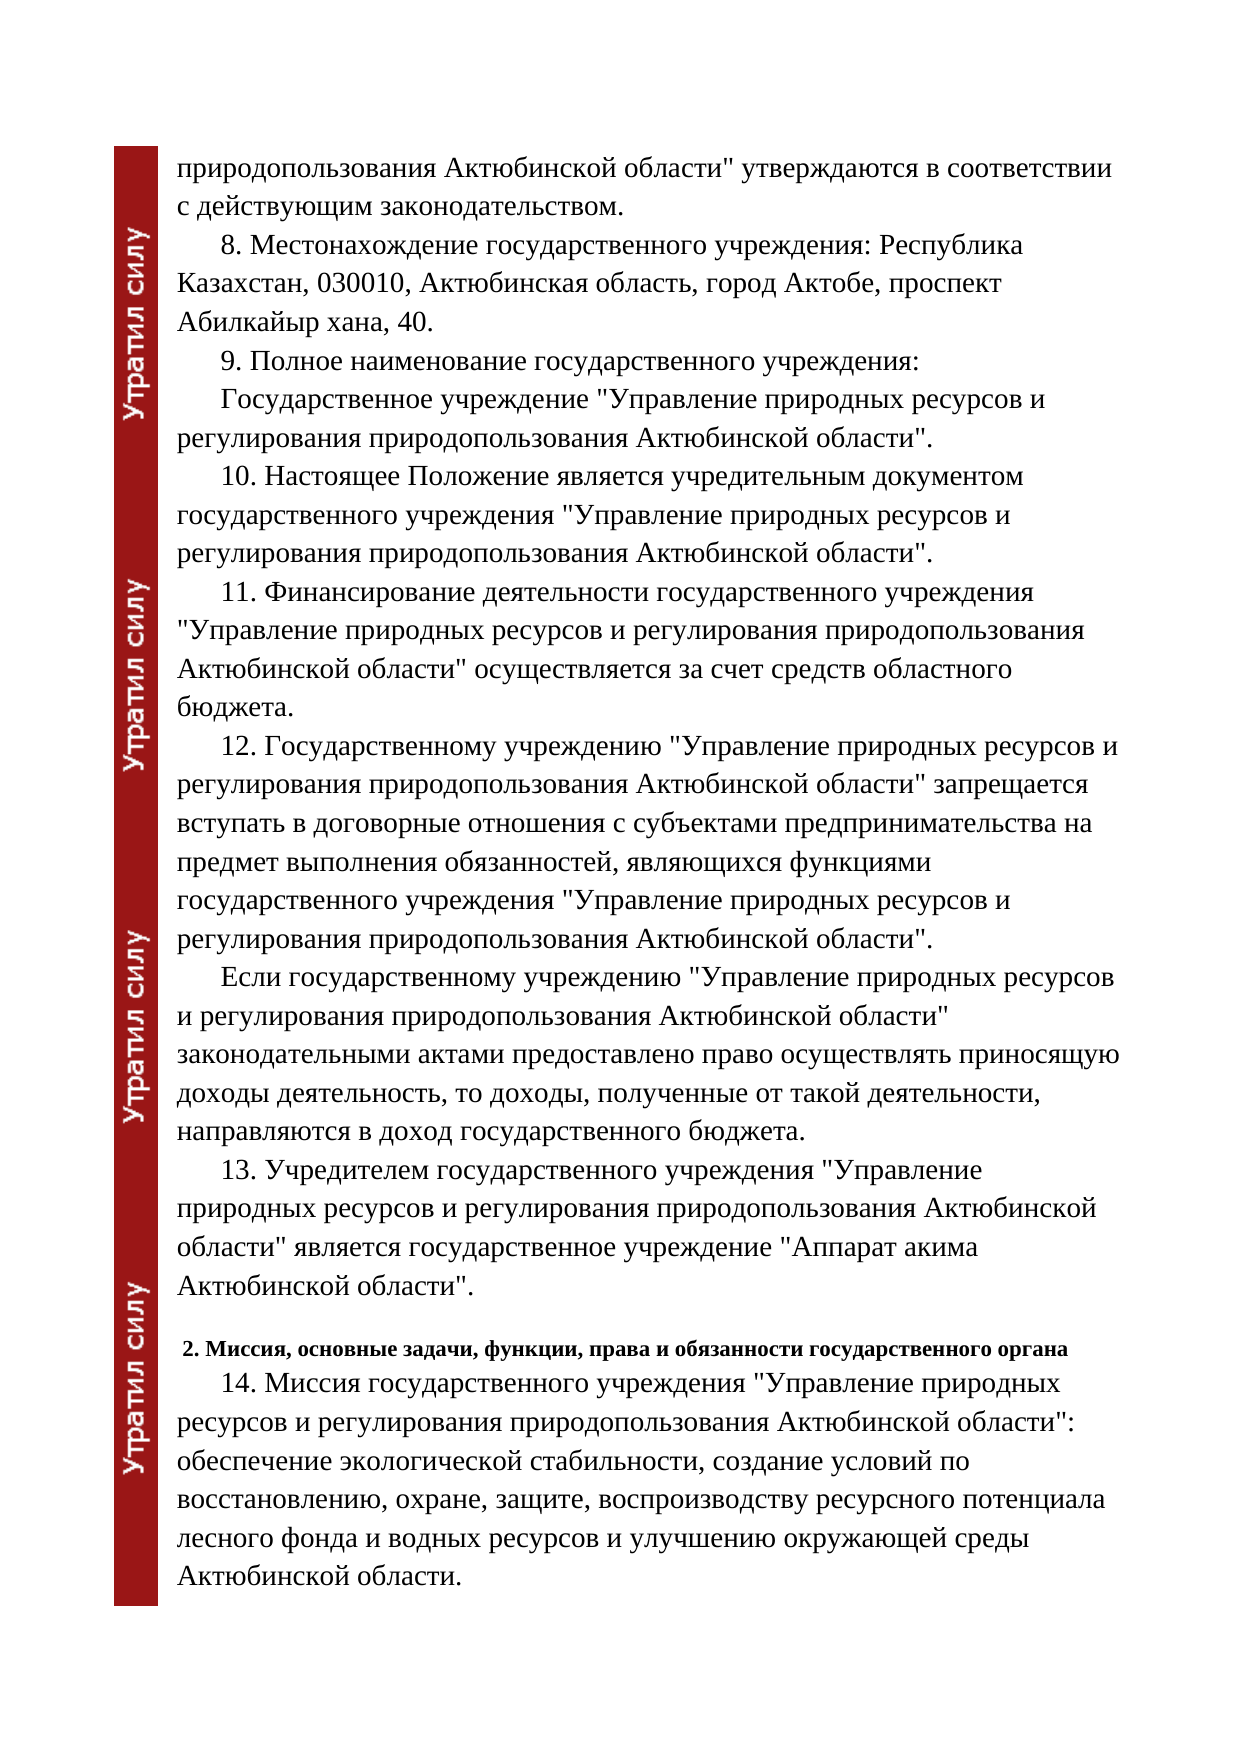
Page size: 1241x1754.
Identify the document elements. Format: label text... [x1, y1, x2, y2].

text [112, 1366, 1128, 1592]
picture [114, 1362, 158, 1366]
picture [114, 1592, 158, 1606]
picture [114, 146, 158, 150]
picture [114, 1331, 158, 1335]
text 2. Миссия, основные задачи, функции, права и обязанности государственного органа [112, 1335, 1128, 1362]
